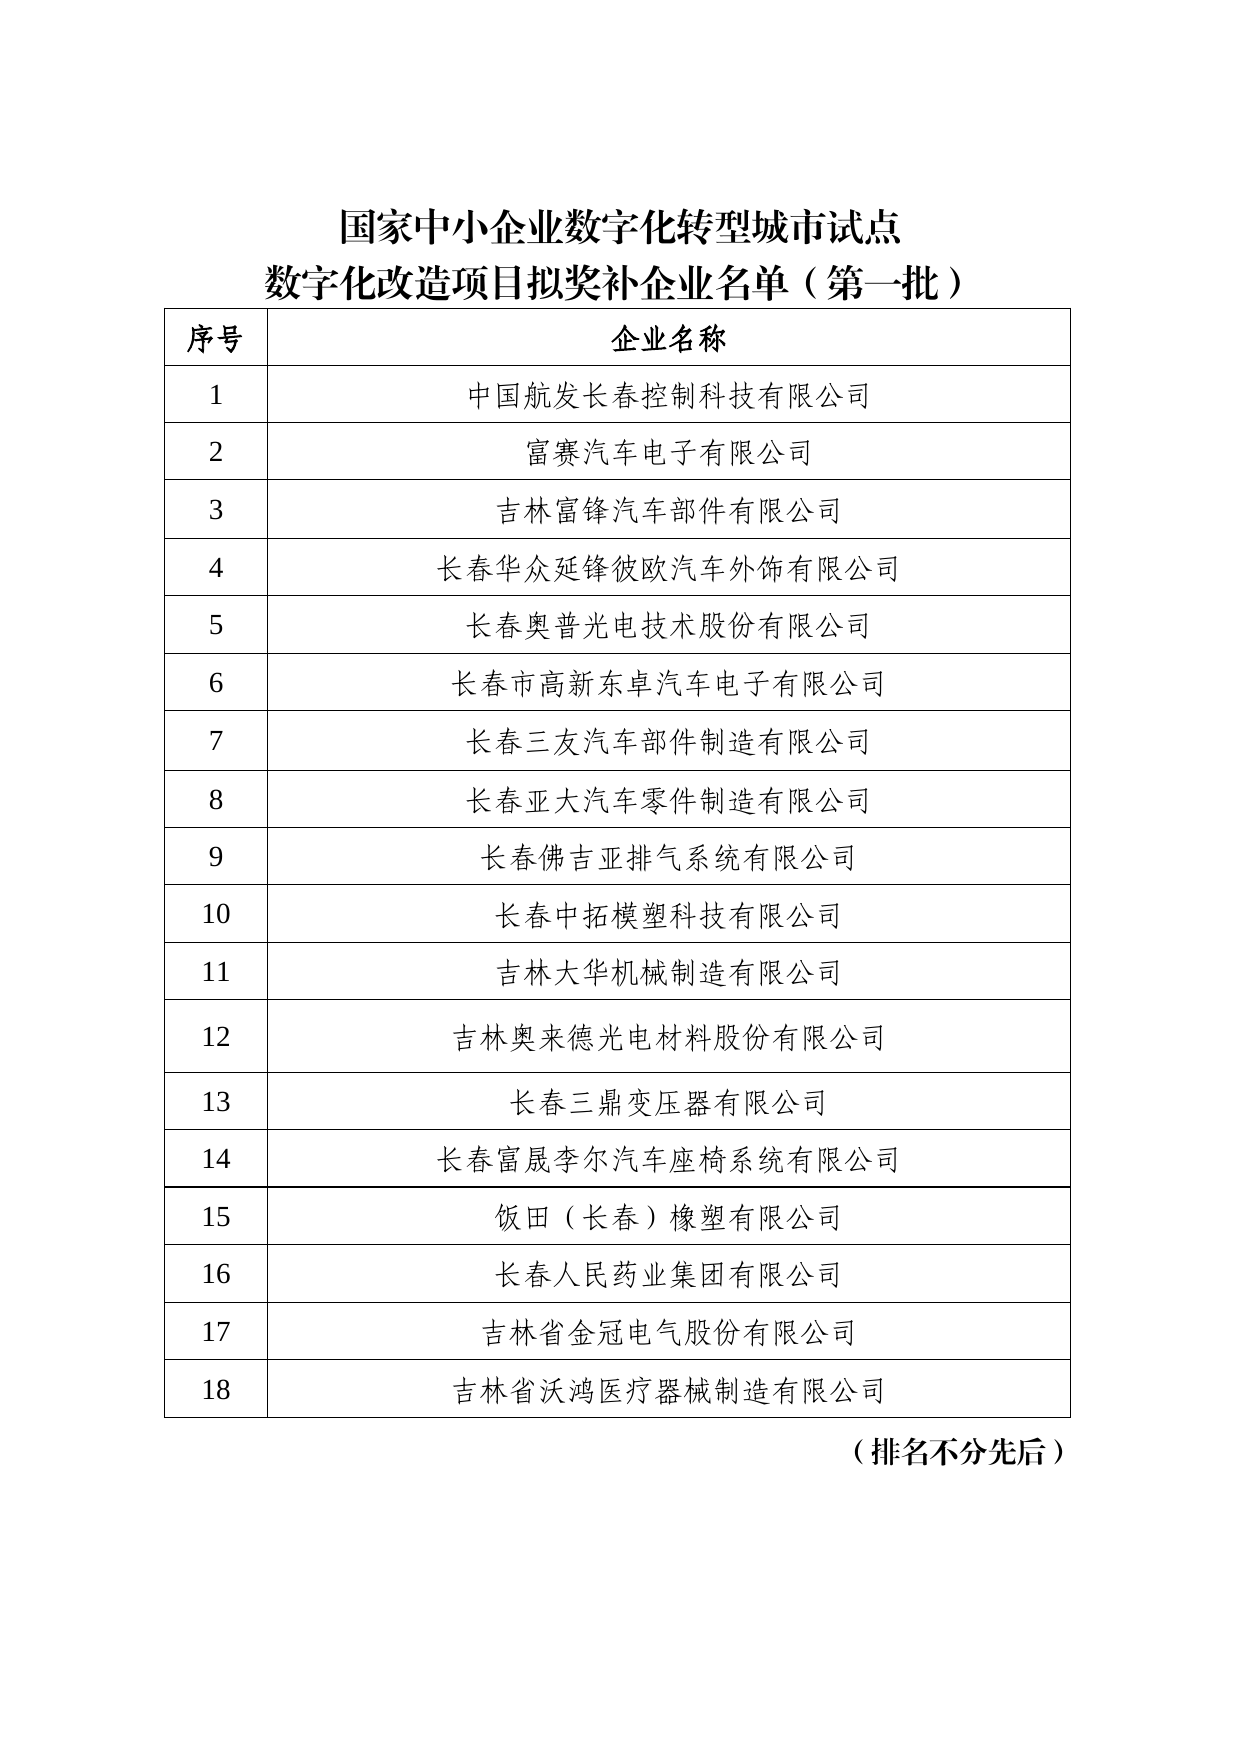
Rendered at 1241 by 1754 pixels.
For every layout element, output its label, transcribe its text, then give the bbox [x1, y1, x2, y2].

table_cell 9 [165, 828, 267, 884]
table_cell 富赛汽车电子有限公司 [268, 423, 1070, 479]
table_cell 长春三鼎变压器有限公司 [268, 1073, 1070, 1129]
table_cell 吉林省沃鸿医疗器械制造有限公司 [268, 1360, 1070, 1417]
table_cell 长春三友汽车部件制造有限公司 [268, 711, 1070, 770]
text 国家中小企业数字化转型城市试点 [165, 195, 1075, 251]
table_cell 10 [165, 885, 267, 942]
table_cell 18 [165, 1360, 267, 1417]
table_cell 15 [165, 1188, 267, 1244]
table_cell 2 [165, 423, 267, 479]
table_cell 7 [165, 711, 267, 770]
table_cell 5 [165, 596, 267, 652]
table_cell 13 [165, 1073, 267, 1129]
table_header 企业名称 [268, 309, 1070, 365]
table_cell 3 [165, 480, 267, 538]
table_cell 中国航发长春控制科技有限公司 [268, 366, 1070, 422]
table_cell 长春市高新东卓汽车电子有限公司 [268, 654, 1070, 710]
table_cell 吉林大华机械制造有限公司 [268, 943, 1070, 999]
text （排名不分先后） [165, 1418, 1075, 1474]
text 数字化改造项目拟奖补企业名单（第一批） [165, 251, 1075, 307]
table_cell 17 [165, 1303, 267, 1359]
table_cell 吉林奥来德光电材料股份有限公司 [268, 1000, 1070, 1072]
table_cell 4 [165, 539, 267, 595]
table_cell 14 [165, 1130, 267, 1186]
table_cell 11 [165, 943, 267, 999]
table_cell 长春人民药业集团有限公司 [268, 1245, 1070, 1302]
table_header 序号 [165, 309, 267, 365]
table_cell 饭田（长春）橡塑有限公司 [268, 1188, 1070, 1244]
table_cell 长春佛吉亚排气系统有限公司 [268, 828, 1070, 884]
table_cell 长春富晟李尔汽车座椅系统有限公司 [268, 1130, 1070, 1186]
table_cell 8 [165, 771, 267, 827]
table_cell 吉林富锋汽车部件有限公司 [268, 480, 1070, 538]
table_cell 1 [165, 366, 267, 422]
table_cell 长春奥普光电技术股份有限公司 [268, 596, 1070, 652]
table_cell 16 [165, 1245, 267, 1302]
table_cell 6 [165, 654, 267, 710]
table_cell 长春中拓模塑科技有限公司 [268, 885, 1070, 942]
table_cell 12 [165, 1000, 267, 1072]
table_cell 长春亚大汽车零件制造有限公司 [268, 771, 1070, 827]
table_cell 长春华众延锋彼欧汽车外饰有限公司 [268, 539, 1070, 595]
table_cell 吉林省金冠电气股份有限公司 [268, 1303, 1070, 1359]
